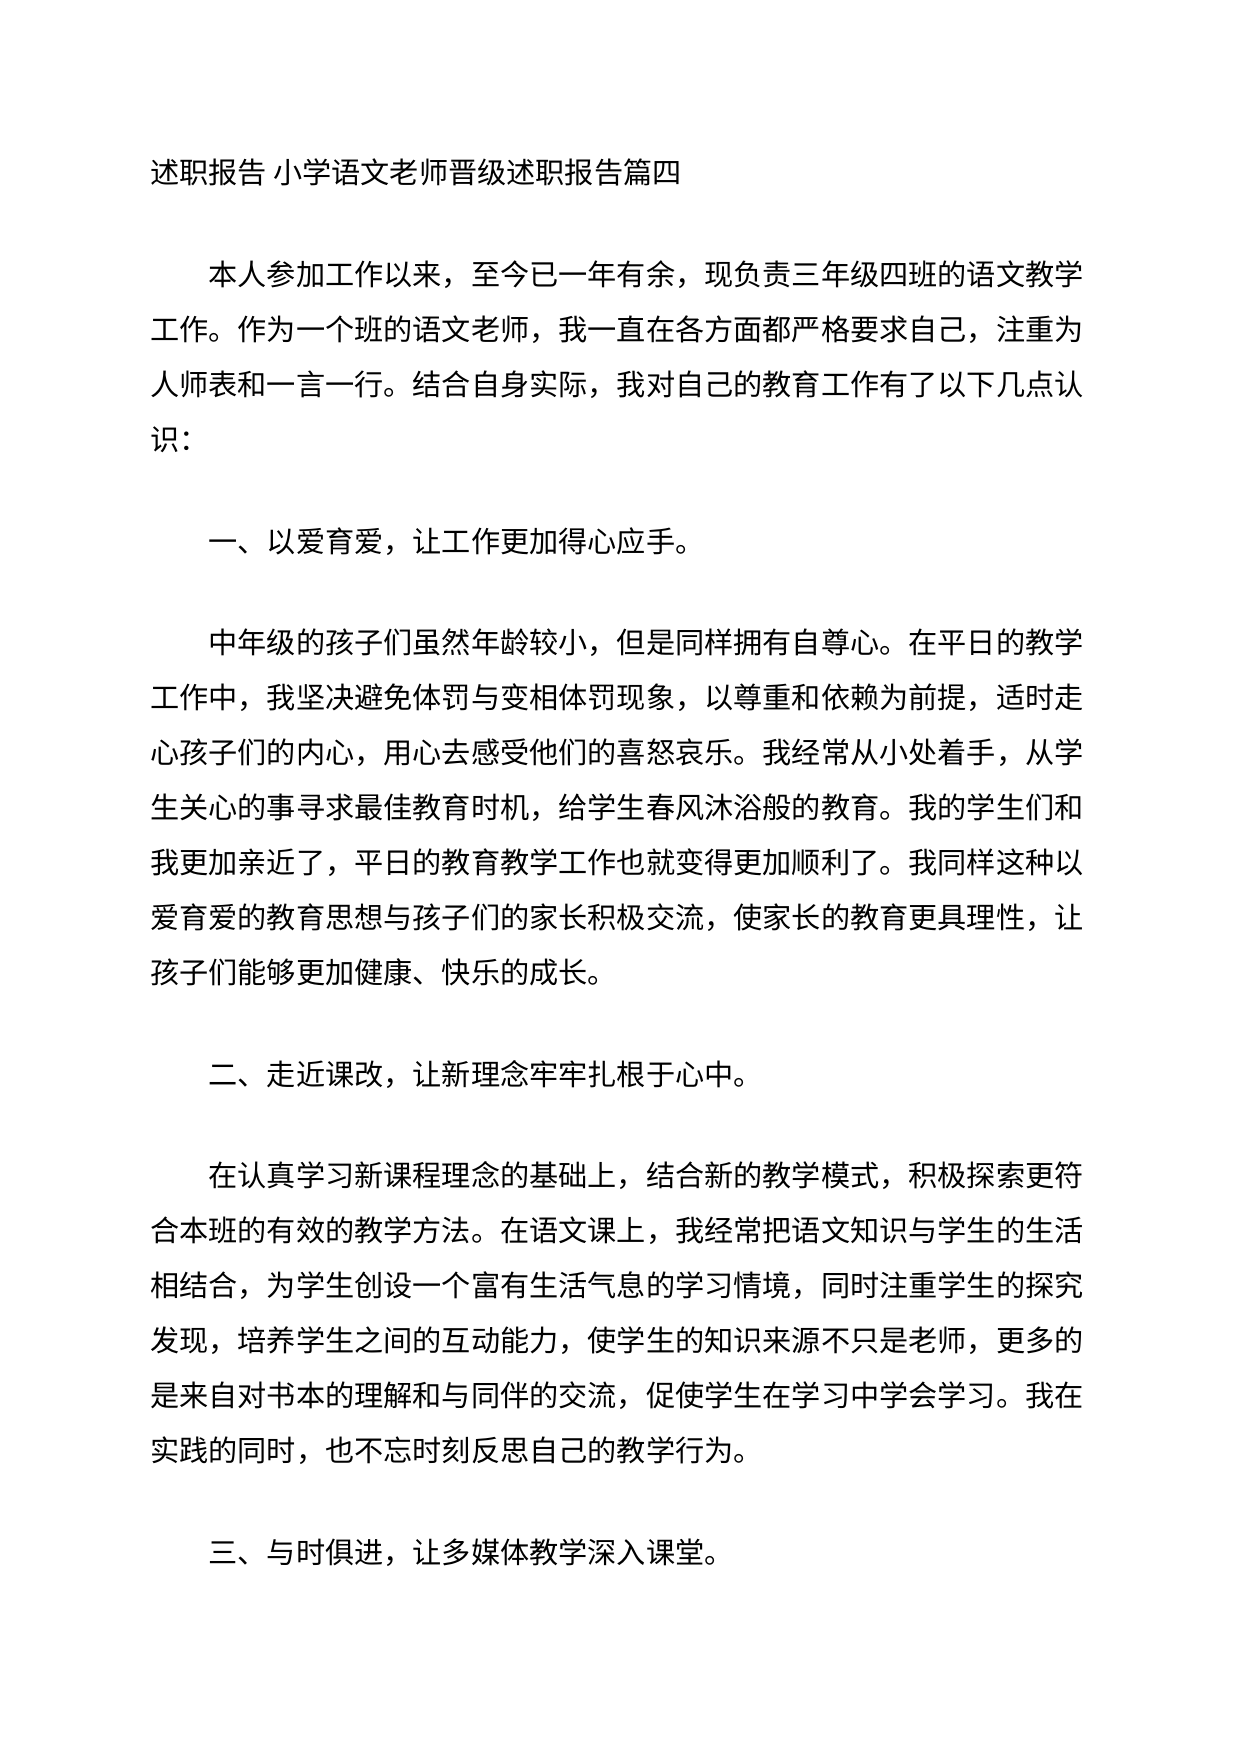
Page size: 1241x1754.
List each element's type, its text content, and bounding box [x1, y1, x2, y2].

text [150, 150, 1090, 192]
text 一、以爱育爱，让工作更加得心应手。 [150, 518, 1090, 561]
text 在认真学习新课程理念的基础上，结合新的教学模式，积极探索更符合本班的有效的教学方法。在语文课上，我经常把语文知识与学生的生活相结合，为学生创设一个富有生活气息的学习情境，同时注重学生的探究发现，培养学生之间的互动能力，使学生的知识来源不只是老师，更多的是来自对书本的理解和与同伴的交流，促使学生在学习中学会学习。我在实践的同时，也不忘时刻反思自己的教学行为。 [150, 1153, 1090, 1470]
text 二、走近课改，让新理念牢牢扎根于心中。 [150, 1051, 1090, 1093]
text 本人参加工作以来，至今已一年有余，现负责三年级四班的语文教学工作。作为一个班的语文老师，我一直在各方面都严格要求自己，注重为人师表和一言一行。结合自身实际，我对自己的教育工作有了以下几点认识： [150, 252, 1090, 459]
text 三、与时俱进，让多媒体教学深入课堂。 [150, 1529, 1090, 1571]
text 中年级的孩子们虽然年龄较小，但是同样拥有自尊心。在平日的教学工作中，我坚决避免体罚与变相体罚现象，以尊重和依赖为前提，适时走心孩子们的内心，用心去感受他们的喜怒哀乐。我经常从小处着手，从学生关心的事寻求最佳教育时机，给学生春风沐浴般的教育。我的学生们和我更加亲近了，平日的教育教学工作也就变得更加顺利了。我同样这种以爱育爱的教育思想与孩子们的家长积极交流，使家长的教育更具理性，让孩子们能够更加健康、快乐的成长。 [150, 620, 1090, 992]
